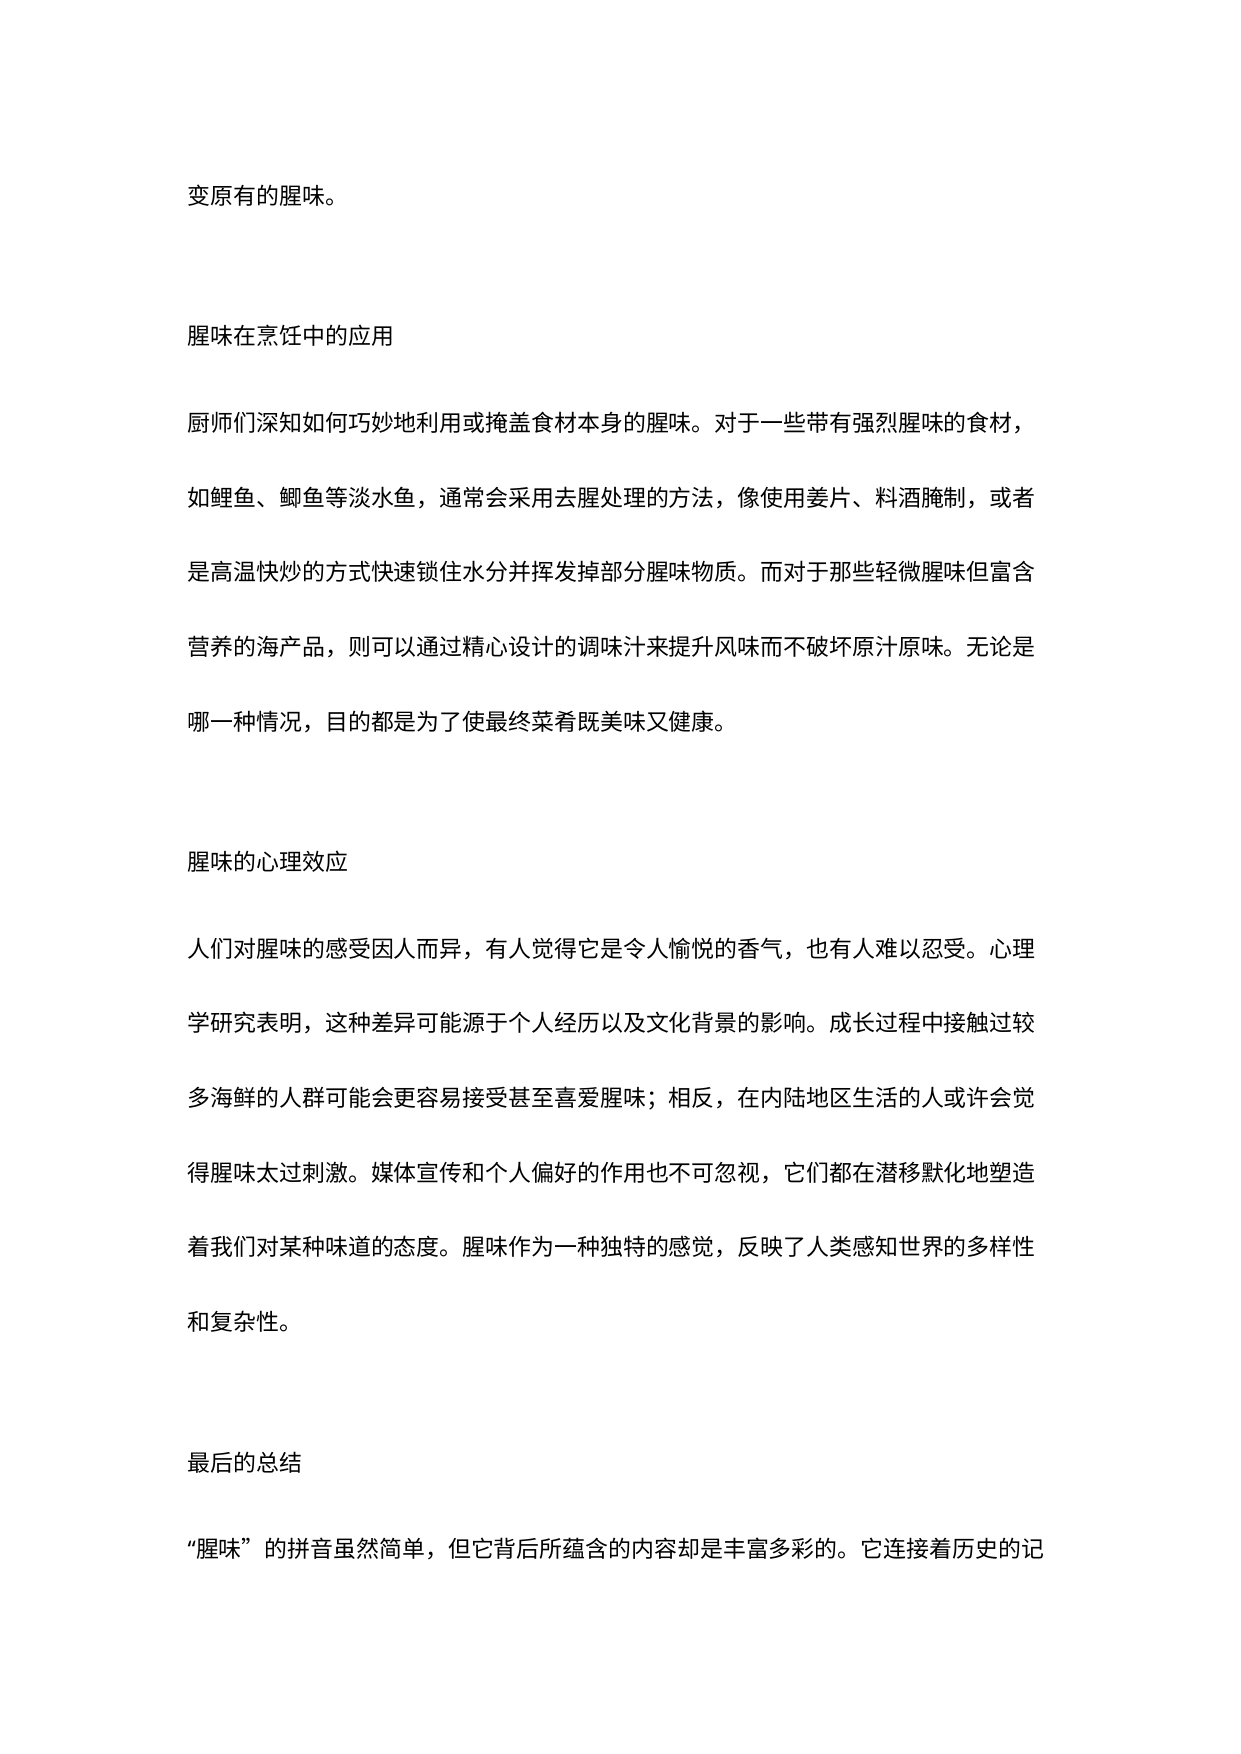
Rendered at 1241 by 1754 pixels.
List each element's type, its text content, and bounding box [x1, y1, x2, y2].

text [187, 1515, 1053, 1580]
text 腥味的心理效应 [187, 828, 1053, 893]
text 人们对腥味的感受因人而异，有人觉得它是令人愉悦的香气，也有人难以忍受。心理学研究表明，这种差异可能源于个人经历以及文化背景的影响。成长过程中接触过较多海鲜的人群可能会更容易接受甚至喜爱腥味；相反，在内陆地区生活的人或许会觉得腥味太过刺激。媒体宣传和个人偏好的作用也不可忽视，它们都在潜移默化地塑造着我们对某种味道的态度。腥味作为一种独特的感觉，反映了人类感知世界的多样性和复杂性。 [187, 915, 1053, 1353]
text 最后的总结 [187, 1428, 1053, 1493]
text 厨师们深知如何巧妙地利用或掩盖食材本身的腥味。对于一些带有强烈腥味的食材，如鲤鱼、鲫鱼等淡水鱼，通常会采用去腥处理的方法，像使用姜片、料酒腌制，或者是高温快炒的方式快速锁住水分并挥发掉部分腥味物质。而对于那些轻微腥味但富含营养的海产品，则可以通过精心设计的调味汁来提升风味而不破坏原汁原味。无论是哪一种情况，目的都是为了使最终菜肴既美味又健康。 [187, 389, 1053, 753]
text 腥味在烹饪中的应用 [187, 302, 1053, 367]
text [187, 162, 1053, 227]
